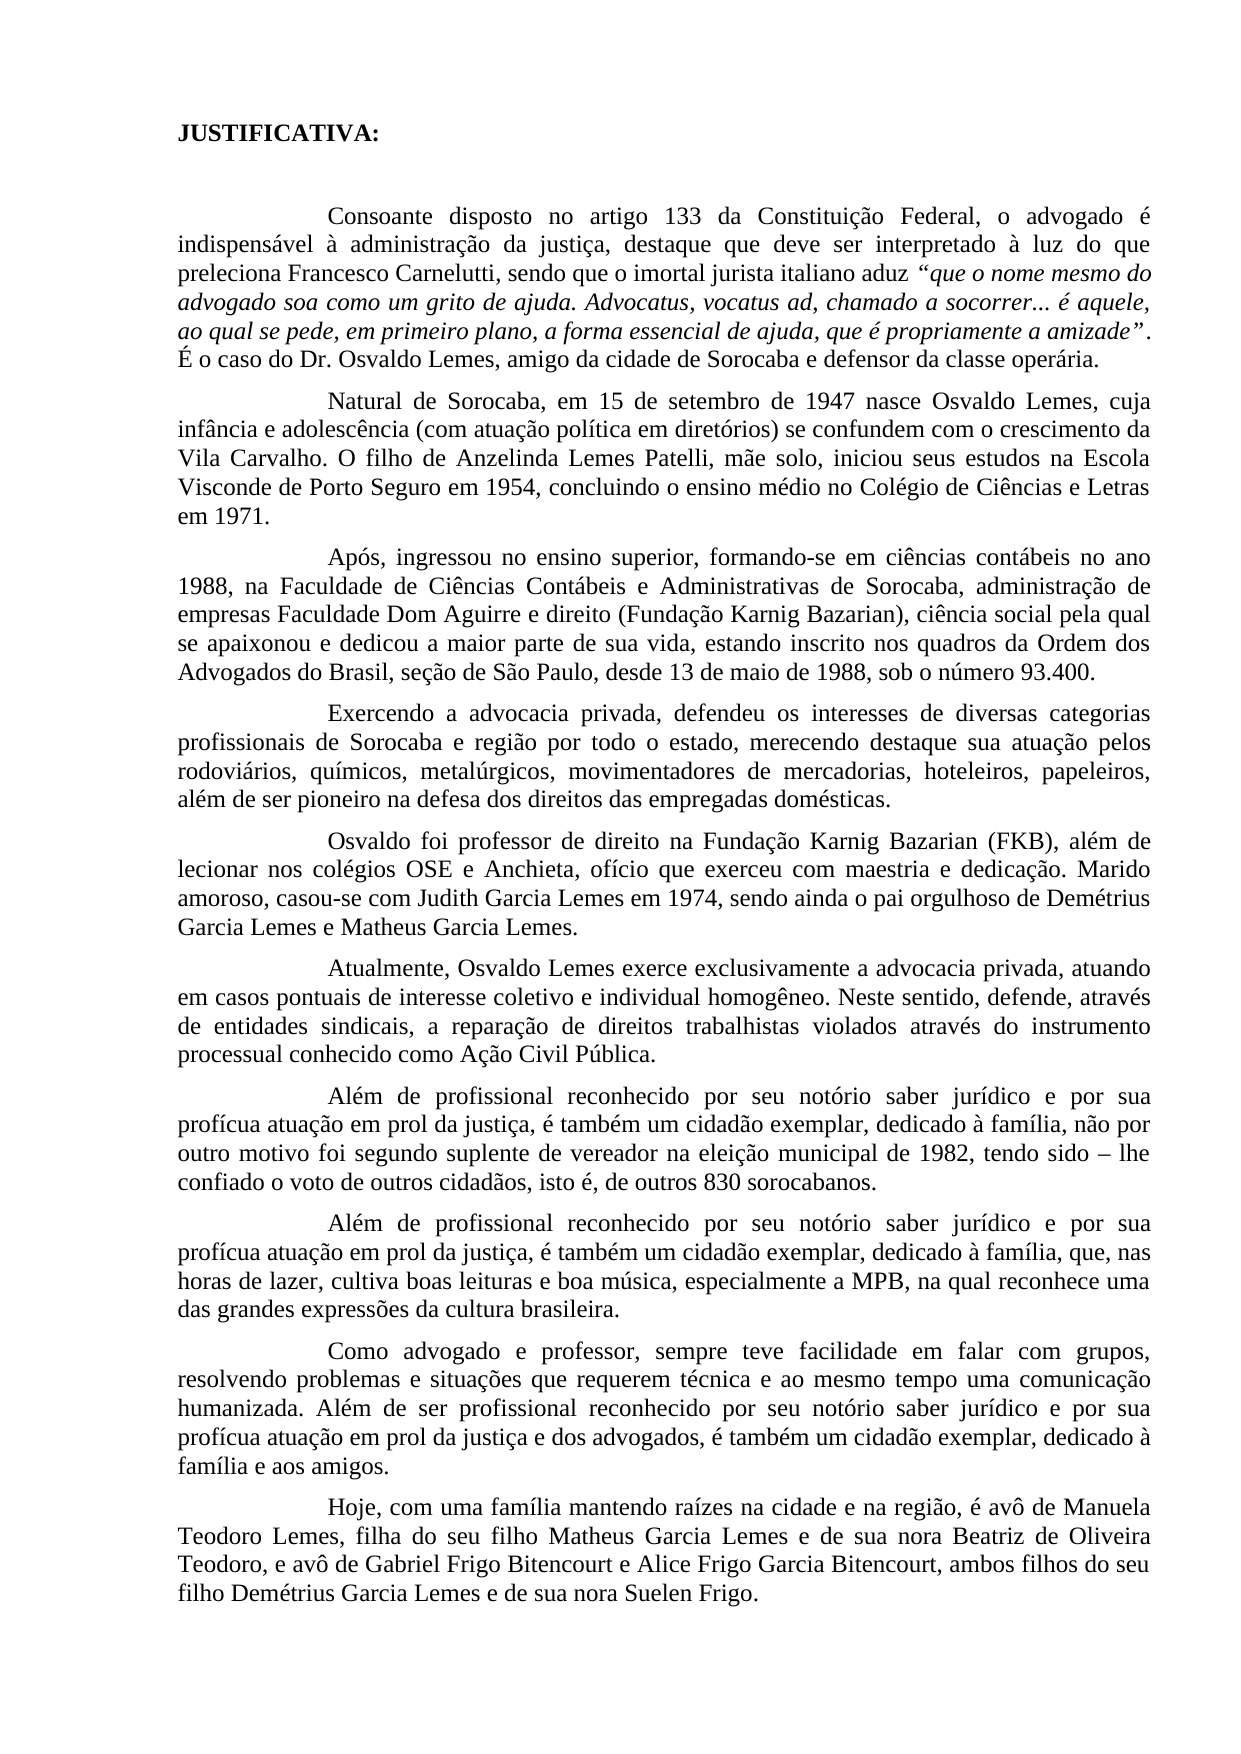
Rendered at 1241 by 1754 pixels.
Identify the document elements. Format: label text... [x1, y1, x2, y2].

text Atualmente, Osvaldo Lemes exerce exclusivamente a advocacia privada, atuando em casos pontuais de interesse coletivo e individual homogêneo. Neste sentido, defende, através de entidades sindicais, a reparação de direitos trabalhistas violados através do instrumento processual conhecido como Ação Civil Pública. [177, 953, 1152, 1068]
text JUSTIFICATIVA: [177, 118, 1152, 147]
text Natural de Sorocaba, em 15 de setembro de 1947 nasce Osvaldo Lemes, cuja infância e adolescência (com atuação política em diretórios) se confundem com o crescimento da Vila Carvalho. O filho de Anzelinda Lemes Patelli, mãe solo, iniciou seus estudos na Escola Visconde de Porto Seguro em 1954, concluindo o ensino médio no Colégio de Ciências e Letras em 1971. [177, 386, 1152, 529]
text Exercendo a advocacia privada, defendeu os interesses de diversas categorias profissionais de Sorocaba e região por todo o estado, merecendo destaque sua atuação pelos rodoviários, químicos, metalúrgicos, movimentadores de mercadorias, hoteleiros, papeleiros, além de ser pioneiro na defesa dos direitos das empregadas domésticas. [177, 698, 1152, 813]
text Como advogado e professor, sempre teve facilidade em falar com grupos, resolvendo problemas e situações que requerem técnica e ao mesmo tempo uma comunicação humanizada. Além de ser profissional reconhecido por seu notório saber jurídico e por sua profícua atuação em prol da justiça e dos advogados, é também um cidadão exemplar, dedicado à família e aos amigos. [177, 1336, 1152, 1479]
text Além de profissional reconhecido por seu notório saber jurídico e por sua profícua atuação em prol da justiça, é também um cidadão exemplar, dedicado à família, não por outro motivo foi segundo suplente de vereador na eleição municipal de 1982, tendo sido – lhe confiado o voto de outros cidadãos, isto é, de outros 830 sorocabanos. [177, 1081, 1152, 1196]
text Consoante disposto no artigo 133 da Constituição Federal, o advogado é indispensável à administração da justiça, destaque que deve ser interpretado à luz do que preleciona Francesco Carnelutti, sendo que o imortal jurista italiano aduz “que o nome mesmo do advogado soa como um grito de ajuda. Advocatus, vocatus ad, chamado a socorrer... é aquele, ao qual se pede, em primeiro plano, a forma essencial de ajuda, que é propriamente a amizade”. É o caso do Dr. Osvaldo Lemes, amigo da cidade de Sorocaba e defensor da classe operária. [177, 201, 1152, 373]
text Após, ingressou no ensino superior, formando-se em ciências contábeis no ano 1988, na Faculdade de Ciências Contábeis e Administrativas de Sorocaba, administração de empresas Faculdade Dom Aguirre e direito (Fundação Karnig Bazarian), ciência social pela qual se apaixonou e dedicou a maior parte de sua vida, estando inscrito nos quadros da Ordem dos Advogados do Brasil, seção de São Paulo, desde 13 de maio de 1988, sob o número 93.400. [177, 542, 1152, 686]
text Hoje, com uma família mantendo raízes na cidade e na região, é avô de Manuela Teodoro Lemes, filha do seu filho Matheus Garcia Lemes e de sua nora Beatriz de Oliveira Teodoro, e avô de Gabriel Frigo Bitencourt e Alice Frigo Garcia Bitencourt, ambos filhos do seu filho Demétrius Garcia Lemes e de sua nora Suelen Frigo. [177, 1492, 1152, 1607]
text Além de profissional reconhecido por seu notório saber jurídico e por sua profícua atuação em prol da justiça, é também um cidadão exemplar, dedicado à família, que, nas horas de lazer, cultiva boas leituras e boa música, especialmente a MPB, na qual reconhece uma das grandes expressões da cultura brasileira. [177, 1208, 1152, 1323]
text Osvaldo foi professor de direito na Fundação Karnig Bazarian (FKB), além de lecionar nos colégios OSE e Anchieta, ofício que exerceu com maestria e dedicação. Marido amoroso, casou-se com Judith Garcia Lemes em 1974, sendo ainda o pai orgulhoso de Demétrius Garcia Lemes e Matheus Garcia Lemes. [177, 826, 1152, 941]
